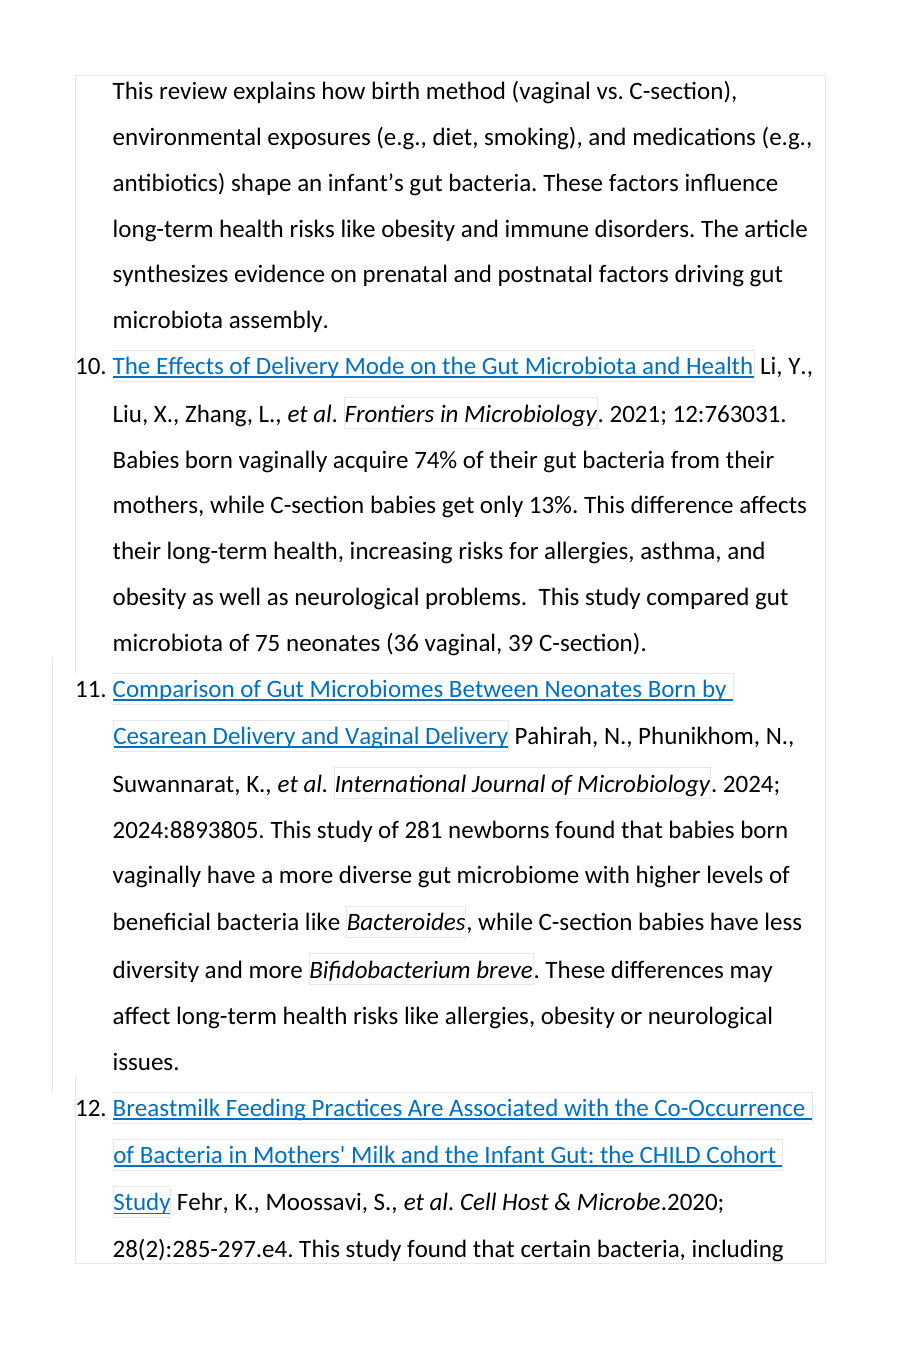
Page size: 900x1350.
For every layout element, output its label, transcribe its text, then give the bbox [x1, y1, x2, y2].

list The Effects of Delivery Mode on the Gut Microbiota and Health Li, Y., Liu, X., Zhang, L., et al. Frontiers in Microbiology. 2021; 12:763031. Babies born vaginally acquire 74% of their gut bacteria from their mothers, while C-section babies get only 13%. This difference affects their long-term health, increasing risks for allergies, asthma, and obesity as well as neurological problems. This study compared gut microbiota of 75 neonates (36 vaginal, 39 C-section). [76, 349, 825, 657]
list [76, 76, 825, 335]
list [76, 1091, 825, 1263]
list Comparison of Gut Microbiomes Between Neonates Born by Cesarean Delivery and Vaginal Delivery Pahirah, N., Phunikhom, N., Suwannarat, K., et al. International Journal of Microbiology. 2024; 2024:8893805. This study of 281 newborns found that babies born vaginally have a more diverse gut microbiome with higher levels of beneficial bacteria like Bacteroides, while C-section babies have less diversity and more Bifidobacterium breve. These differences may affect long-term health risks like allergies, obesity or neurological issues. [53, 672, 825, 1076]
